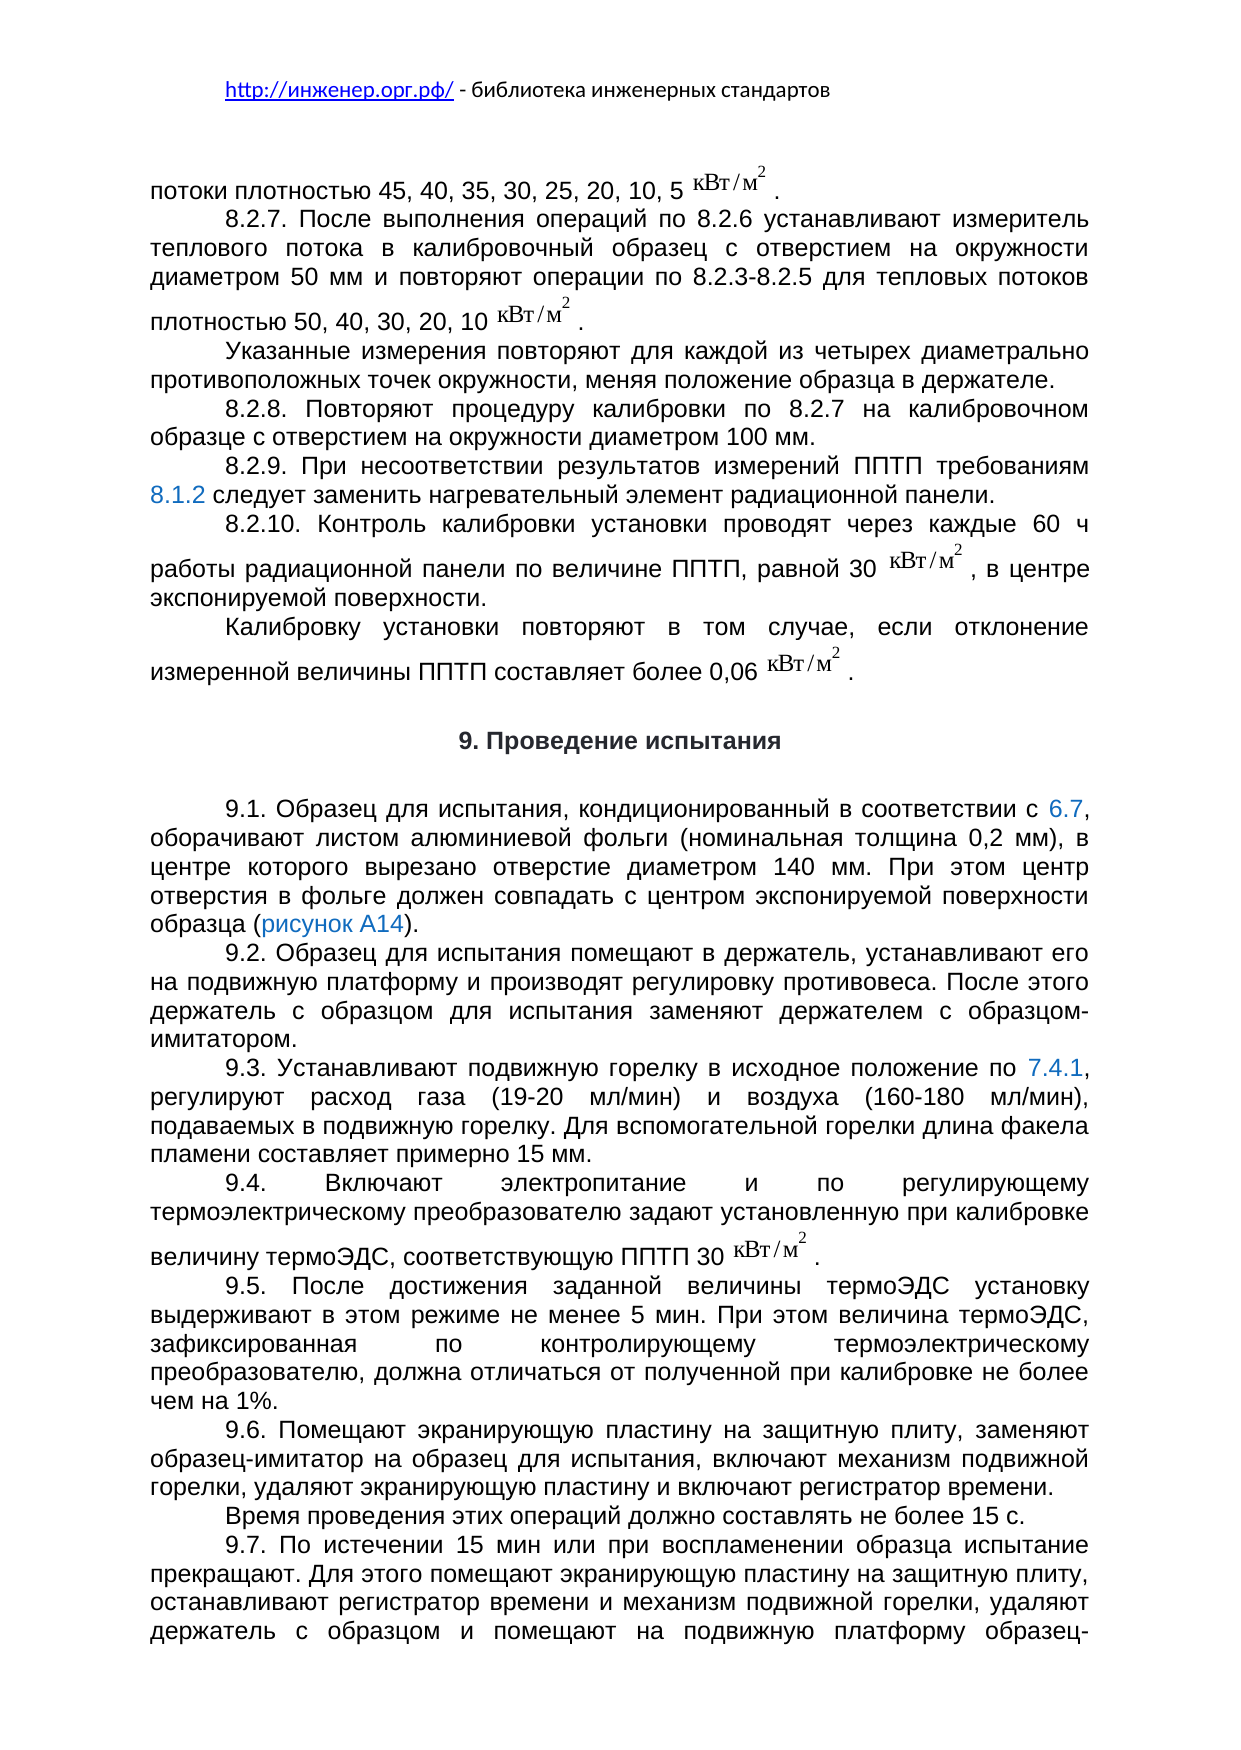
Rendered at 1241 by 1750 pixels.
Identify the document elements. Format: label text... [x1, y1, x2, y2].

text 8.2.7. После выполнения операций по 8.2.6 устанавливают измеритель теплового потока в калибровочный образец с отверстием на окружности диаметром 50 мм и повторяют операции по 8.2.3-8.2.5 для тепловых потоков плотностью 50, 40, 30, 20, 10 . [150, 204, 1090, 336]
text 9.6. Помещают экранирующую пластину на защитную плиту, заменяют образец-имитатор на образец для испытания, включают механизм подвижной горелки, удаляют экранирующую пластину и включают регистратор времени. [150, 1415, 1090, 1501]
text Время проведения этих операций должно составлять не более 15 с. [150, 1501, 1090, 1530]
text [150, 1530, 1090, 1645]
text 8.2.9. При несоответствии результатов измерений ППТП требованиям 8.1.2 следует заменить нагревательный элемент радиационной панели. [150, 451, 1090, 509]
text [150, 159, 1090, 204]
text 9.5. После достижения заданной величины термоЭДС установку выдерживают в этом режиме не менее 5 мин. При этом величина термоЭДС, зафиксированная по контролирующему термоэлектрическому преобразователю, должна отличаться от полученной при калибровке не более чем на 1%. [150, 1271, 1090, 1415]
text 8.2.8. Повторяют процедуру калибровки по 8.2.7 на калибровочном образце с отверстием на окружности диаметром 100 мм. [150, 394, 1090, 451]
text 8.2.10. Контроль калибровки установки проводят через каждые 60 ч работы радиационной панели по величине ППТП, равной 30 , в центре экспонируемой поверхности. [150, 509, 1090, 612]
text 9.2. Образец для испытания помещают в держатель, устанавливают его на подвижную платформу и производят регулировку противовеса. После этого держатель с образцом для испытания заменяют держателем с образцом-имитатором. [150, 938, 1090, 1053]
text 9.3. Устанавливают подвижную горелку в исходное положение по 7.4.1, регулируют расход газа (19-20 мл/мин) и воздуха (160-180 мл/мин), подаваемых в подвижную горелку. Для вспомогательной горелки длина факела пламени составляет примерно 15 мм. [150, 1053, 1090, 1168]
text 9.1. Образец для испытания, кондиционированный в соответствии с 6.7, оборачивают листом алюминиевой фольги (номинальная толщина 0,2 мм), в центре которого вырезано отверстие диаметром 140 мм. При этом центр отверстия в фольге должен совпадать с центром экспонируемой поверхности образца (рисунок А14). [150, 794, 1090, 938]
text 9.4. Включают электропитание и по регулирующему термоэлектрическому преобразователю задают установленную при калибровке величину термоЭДС, соответствующую ППТП 30 . [150, 1168, 1090, 1271]
text Указанные измерения повторяют для каждой из четырех диаметрально противоположных точек окружности, меняя положение образца в держателе. [150, 336, 1090, 394]
text 9. Проведение испытания [150, 726, 1090, 754]
text Калибровку установки повторяют в том случае, если отклонение измеренной величины ППТП составляет более 0,06 . [150, 612, 1090, 686]
